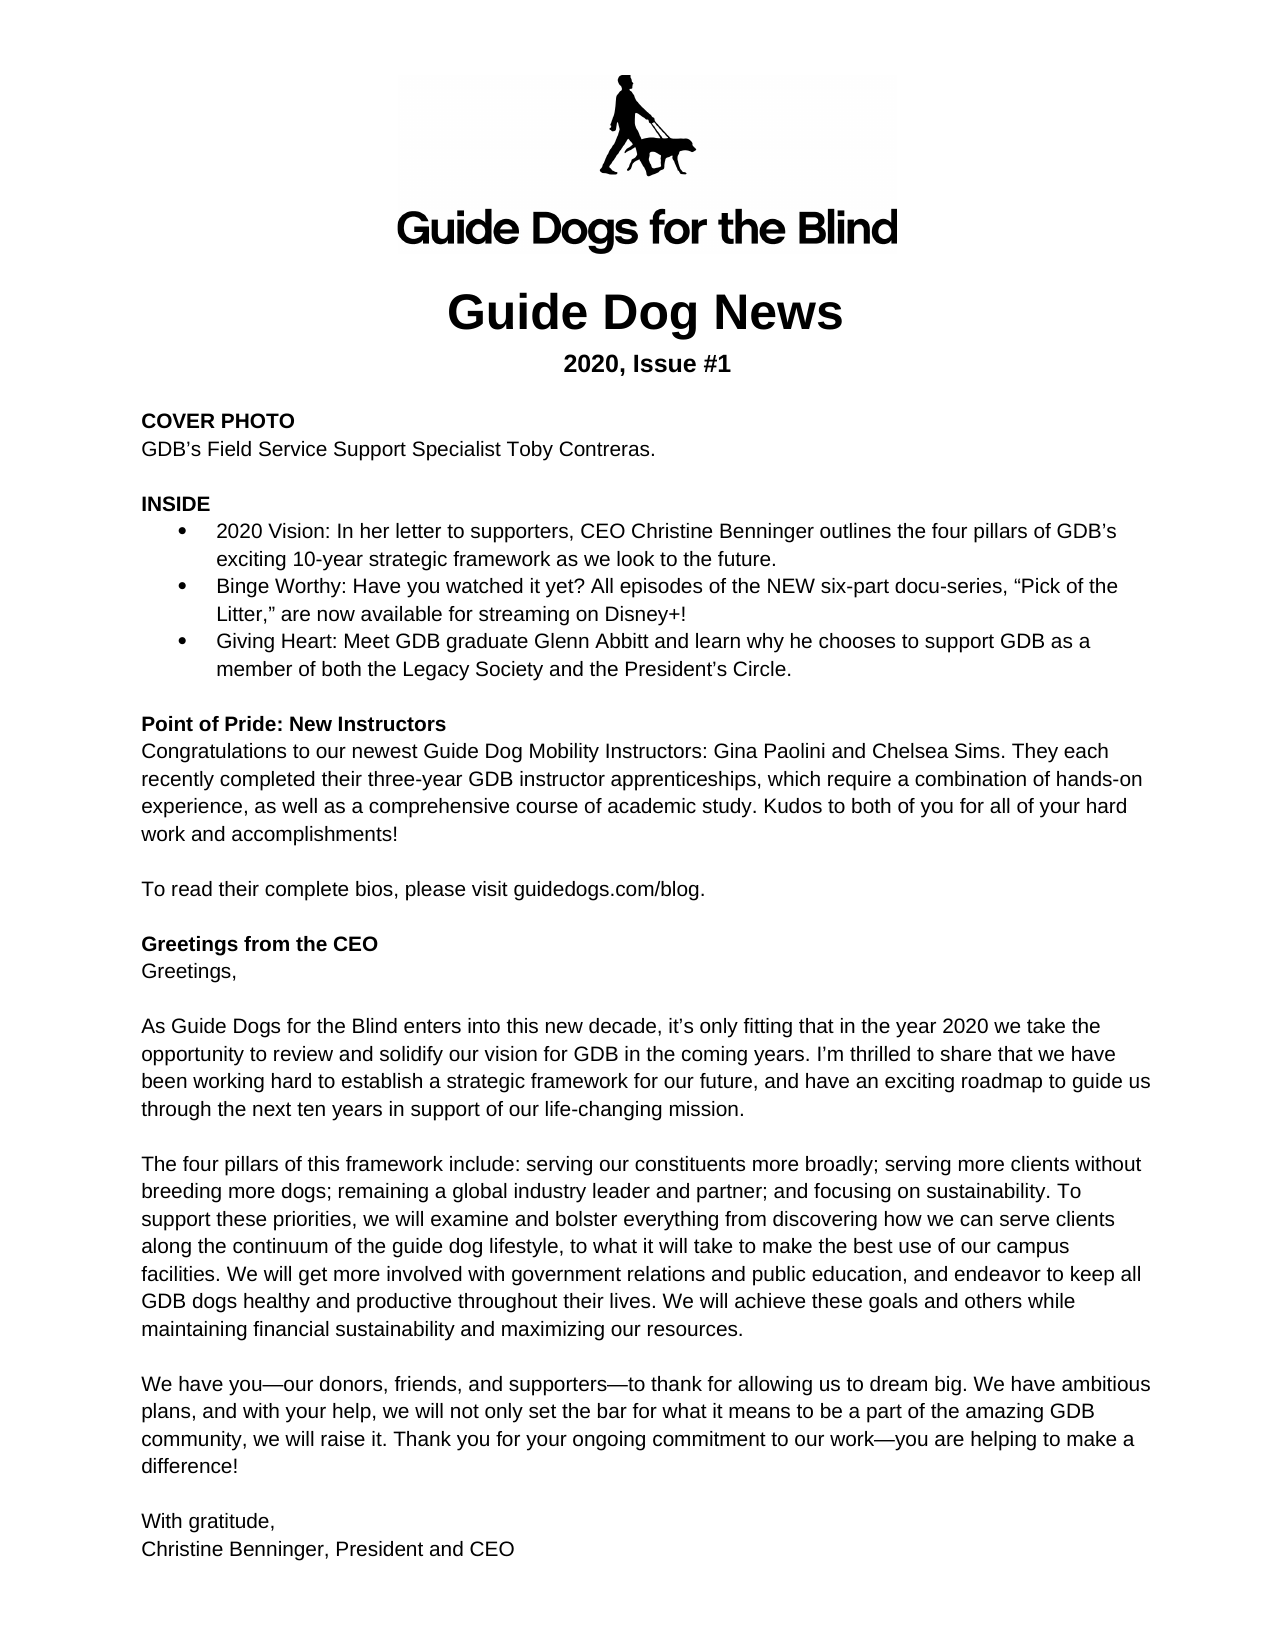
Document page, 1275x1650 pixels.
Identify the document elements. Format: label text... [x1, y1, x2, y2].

picture [397, 75, 897, 254]
text Greetings, [141, 959, 1153, 983]
text Greetings from the CEO [141, 932, 1153, 956]
text Congratulations to our newest Guide Dog Mobility Instructors: Gina Paolini and Chelsea Sims. They each recently completed their three-year GDB instructor apprenticeships, which require a combination of hands-on experience, as well as a comprehensive course of academic study. Kudos to both of you for all of your hard work and accomplishments! [141, 739, 1153, 846]
list Giving Heart: Meet GDB graduate Glenn Abbitt and learn why he chooses to support GDB as a member of both the Legacy Society and the President’s Circle. [178, 629, 1153, 681]
list Binge Worthy: Have you watched it yet? All episodes of the NEW six-part docu-series, “Pick of the Litter,” are now available for streaming on Disney+! [178, 574, 1153, 626]
text We have you—our donors, friends, and supporters—to thank for allowing us to dream big. We have ambitious plans, and with your help, we will not only set the bar for what it means to be a part of the amazing GDB community, we will raise it. Thank you for your ongoing commitment to our work—you are helping to make a difference! [141, 1372, 1153, 1478]
text Christine Benninger, President and CEO [141, 1537, 1153, 1561]
text 2020, Issue #1 [141, 348, 1153, 377]
text INSIDE [141, 492, 1153, 516]
title ﻿﻿ Guide Dog News [141, 282, 1144, 340]
text COVER PHOTO [141, 409, 1153, 433]
text The four pillars of this framework include: serving our constituents more broadly; serving more clients without breeding more dogs; remaining a global industry leader and partner; and focusing on sustainability. To support these priorities, we will examine and bolster everything from discovering how we can serve clients along the continuum of the guide dog lifestyle, to what it will take to make the best use of our campus facilities. We will get more involved with government relations and public education, and endeavor to keep all GDB dogs healthy and productive throughout their lives. We will achieve these goals and others while maintaining financial sustainability and maximizing our resources. [141, 1152, 1153, 1341]
text To read their complete bios, please visit guidedogs.com/blog. [141, 877, 1153, 901]
text With gratitude, [141, 1509, 1153, 1533]
text GDB’s Field Service Support Specialist Toby Contreras. [141, 437, 1153, 461]
text Point of Pride: New Instructors [141, 712, 1153, 736]
list 2020 Vision: In her letter to supporters, CEO Christine Benninger outlines the four pillars of GDB’s exciting 10-year strategic framework as we look to the future. [178, 519, 1153, 571]
text As Guide Dogs for the Blind enters into this new decade, it’s only fitting that in the year 2020 we take the opportunity to review and solidify our vision for GDB in the coming years. I’m thrilled to share that we have been working hard to establish a strategic framework for our future, and have an exciting roadmap to guide us through the next ten years in support of our life-changing mission. [141, 1014, 1153, 1121]
